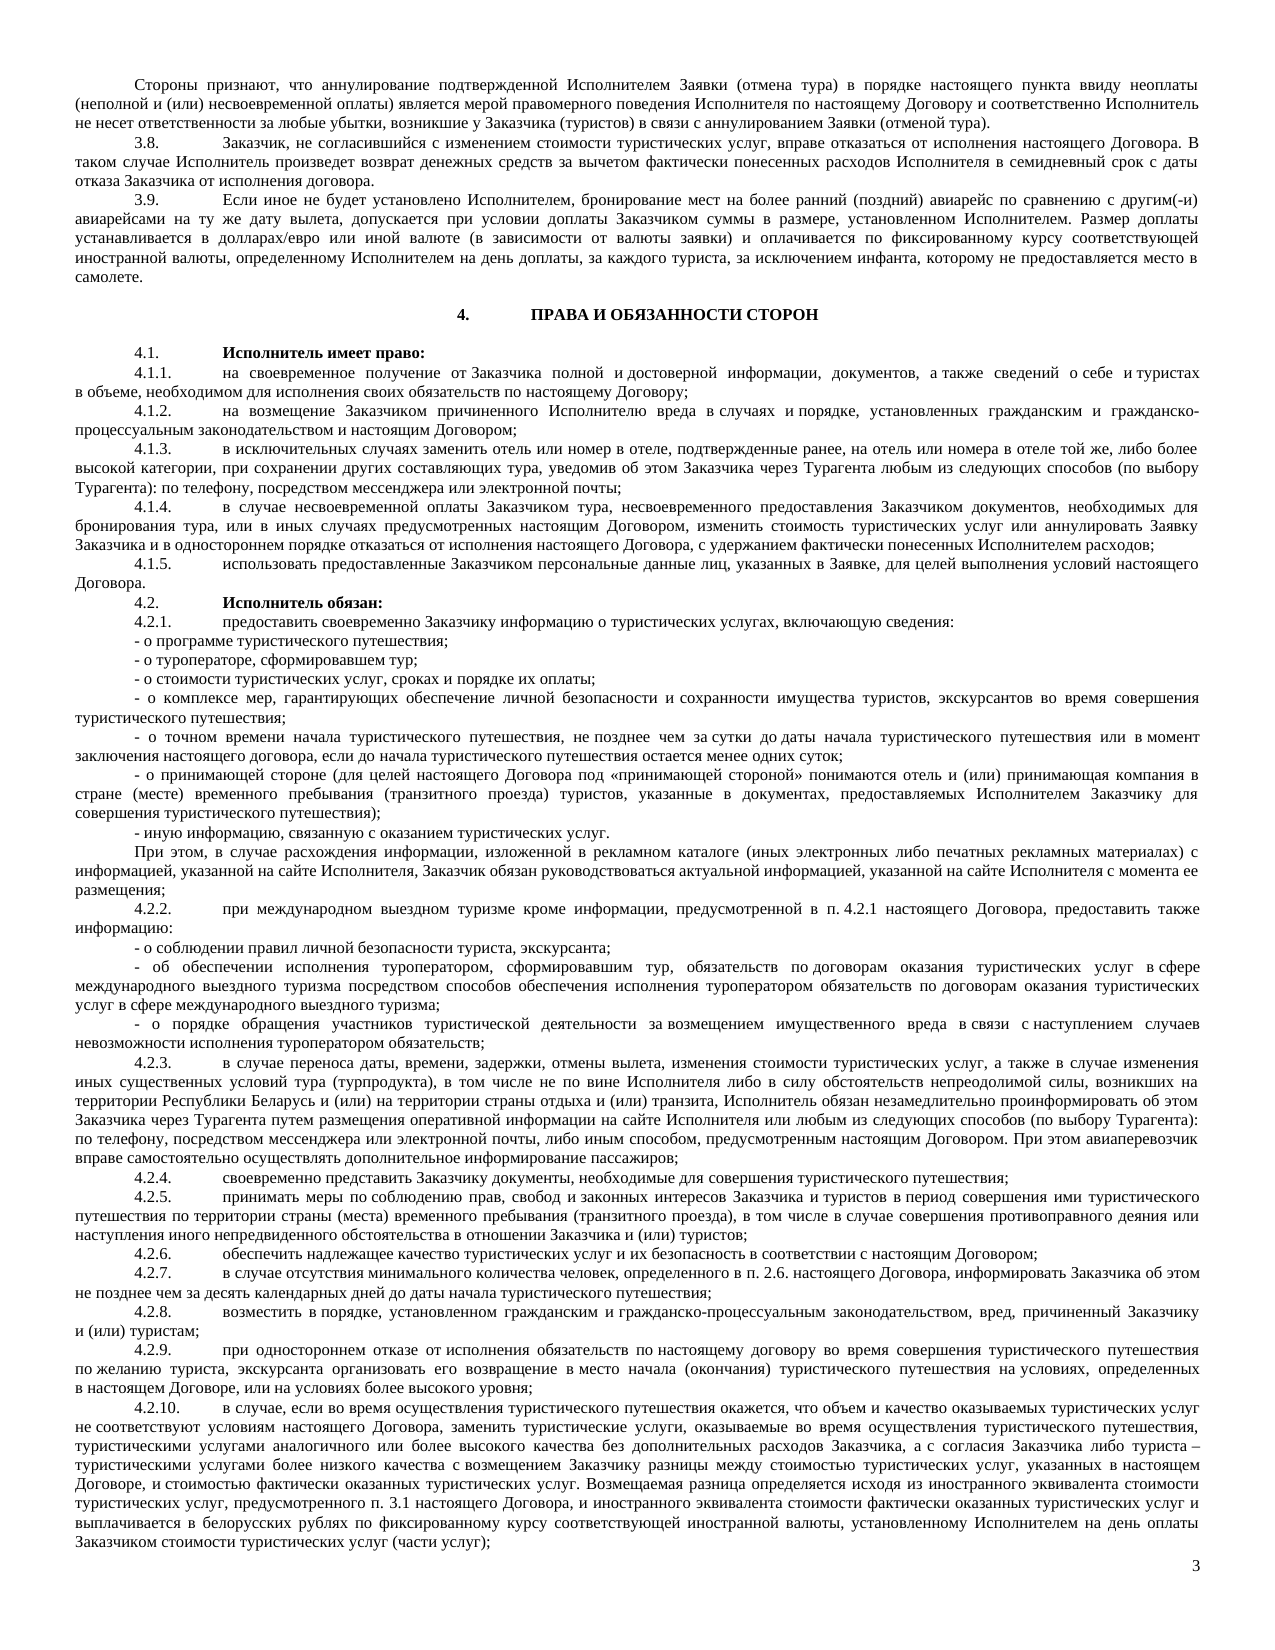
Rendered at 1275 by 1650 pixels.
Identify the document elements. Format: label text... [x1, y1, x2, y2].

list принимать меры по соблюдению прав, свобод и законных интересов Заказчика и туристов в период совершения ими туристического путешествия по территории страны (места) временного пребывания (транзитного проезда), в том числе в случае совершения противоправного деяния или наступления иного непредвиденного обстоятельства в отношении Заказчика и (или) туристов; [75, 1187, 1200, 1244]
text - о программе туристического путешествия; [75, 631, 1200, 650]
list в случае отсутствия минимального количества человек, определенного в п. 2.6. настоящего Договора, информировать Заказчика об этом не позднее чем за десять календарных дней до даты начала туристического путешествия; [75, 1263, 1200, 1302]
list Заказчик, не согласившийся с изменением стоимости туристических услуг, вправе отказаться от исполнения настоящего Договора. В таком случае Исполнитель произведет возврат денежных средств за вычетом фактически понесенных расходов Исполнителя в семидневный срок с даты отказа Заказчика от исполнения договора. [75, 132, 1200, 190]
text - о соблюдении правил личной безопасности туриста, экскурсанта; [75, 937, 1200, 957]
text - о стоимости туристических услуг, сроках и порядке их оплаты; [75, 669, 1200, 688]
list своевременно представить Заказчику документы, необходимые для совершения туристического путешествия; [75, 1167, 1200, 1187]
list Исполнитель обязан: [75, 592, 1200, 612]
list Исполнитель имеет право: [75, 343, 1200, 362]
list при международном выездном туризме кроме информации, предусмотренной в п. 4.2.1 настоящего Договора, предоставить также информацию: [75, 899, 1200, 937]
text Стороны признают, что аннулирование подтвержденной Исполнителем Заявки (отмена тура) в порядке настоящего пункта ввиду неоплаты (неполной и (или) несвоевременной оплаты) является мерой правомерного поведения Исполнителя по настоящему Договору и соответственно Исполнитель не несет ответственности за любые убытки, возникшие у Заказчика (туристов) в связи с аннулированием Заявки (отменой тура). [75, 75, 1200, 132]
list использовать предоставленные Заказчиком персональные данные лиц, указанных в Заявке, для целей выполнения условий настоящего Договора. [75, 554, 1200, 592]
list возместить в порядке, установленном гражданским и гражданско-процессуальным законодательством, вред, причиненный Заказчику и (или) туристам; [75, 1302, 1200, 1340]
list обеспечить надлежащее качество туристических услуг и их безопасность в соответствии с настоящим Договором; [75, 1244, 1200, 1263]
list в случае несвоевременной оплаты Заказчиком тура, несвоевременного предоставления Заказчиком документов, необходимых для бронирования тура, или в иных случаях предусмотренных настоящим Договором, изменить стоимость туристических услуг или аннулировать Заявку Заказчика и в одностороннем порядке отказаться от исполнения настоящего Договора, с удержанием фактически понесенных Исполнителем расходов; [75, 497, 1200, 554]
text - о точном времени начала туристического путешествия, не позднее чем за сутки до даты начала туристического путешествия или в момент заключения настоящего договора, если до начала туристического путешествия остается менее одних суток; [75, 727, 1200, 765]
text - о принимающей стороне (для целей настоящего Договора под «принимающей стороной» понимаются отель и (или) принимающая компания в стране (месте) временного пребывания (транзитного проезда) туристов, указанные в документах, предоставляемых Исполнителем Заказчику для совершения туристического путешествия); [75, 765, 1200, 822]
text При этом, в случае расхождения информации, изложенной в рекламном каталоге (иных электронных либо печатных рекламных материалах) с информацией, указанной на сайте Исполнителя, Заказчик обязан руководствоваться актуальной информацией, указанной на сайте Исполнителя с момента ее размещения; [75, 842, 1200, 899]
list предоставить своевременно Заказчику информацию о туристических услугах, включающую сведения: [75, 612, 1200, 631]
text - о порядке обращения участников туристической деятельности за возмещением имущественного вреда в связи с наступлением случаев невозможности исполнения туроператором обязательств; [75, 1014, 1200, 1052]
text - о комплексе мер, гарантирующих обеспечение личной безопасности и сохранности имущества туристов, экскурсантов во время совершения туристического путешествия; [75, 688, 1200, 727]
list на своевременное получение от Заказчика полной и достоверной информации, документов, а также сведений о себе и туристах в объеме, необходимом для исполнения своих обязательств по настоящему Договору; [75, 362, 1200, 401]
text - об обеспечении исполнения туроператором, сформировавшим тур, обязательств по договорам оказания туристических услуг в сфере международного выездного туризма посредством способов обеспечения исполнения туроператором обязательств по договорам оказания туристических услуг в сфере международного выездного туризма; [75, 957, 1200, 1014]
list ПРАВА И ОБЯЗАННОСТИ СТОРОН [75, 305, 1200, 324]
list в исключительных случаях заменить отель или номер в отеле, подтвержденные ранее, на отель или номера в отеле той же, либо более высокой категории, при сохранении других составляющих тура, уведомив об этом Заказчика через Турагента любым из следующих способов (по выбору Турагента): по телефону, посредством мессенджера или электронной почты; [75, 439, 1200, 497]
list в случае, если во время осуществления туристического путешествия окажется, что объем и качество оказываемых туристических услуг не соответствуют условиям настоящего Договора, заменить туристические услуги, оказываемые во время осуществления туристического путешествия, туристическими услугами аналогичного или более высокого качества без дополнительных расходов Заказчика, а с согласия Заказчика либо туриста – туристическими услугами более низкого качества с возмещением Заказчику разницы между стоимостью туристических услуг, указанных в настоящем Договоре, и стоимостью фактически оказанных туристических услуг. Возмещаемая разница определяется исходя из иностранного эквивалента стоимости туристических услуг, предусмотренного п. 3.1 настоящего Договора, и иностранного эквивалента стоимости фактически оказанных туристических услуг и выплачивается в белорусских рублях по фиксированному курсу соответствующей иностранной валюты, установленному Исполнителем на день оплаты Заказчиком стоимости туристических услуг (части услуг); [75, 1397, 1200, 1551]
text - о туроператоре, сформировавшем тур; [75, 650, 1200, 669]
text - иную информацию, связанную с оказанием туристических услуг. [75, 822, 1200, 842]
list в случае переноса даты, времени, задержки, отмены вылета, изменения стоимости туристических услуг, а также в случае изменения иных существенных условий тура (турпродукта), в том числе не по вине Исполнителя либо в силу обстоятельств непреодолимой силы, возникших на территории Республики Беларусь и (или) на территории страны отдыха и (или) транзита, Исполнитель обязан незамедлительно проинформировать об этом Заказчика через Турагента путем размещения оперативной информации на сайте Исполнителя или любым из следующих способов (по выбору Турагента): по телефону, посредством мессенджера или электронной почты, либо иным способом, предусмотренным настоящим Договором. При этом авиаперевозчик вправе самостоятельно осуществлять дополнительное информирование пассажиров; [75, 1052, 1200, 1167]
list Если иное не будет установлено Исполнителем, бронирование мест на более ранний (поздний) авиарейс по сравнению с другим(-и) авиарейсами на ту же дату вылета, допускается при условии доплаты Заказчиком суммы в размере, установленном Исполнителем. Размер доплаты устанавливается в долларах/евро или иной валюте (в зависимости от валюты заявки) и оплачивается по фиксированному курсу соответствующей иностранной валюты, определенному Исполнителем на день доплаты, за каждого туриста, за исключением инфанта, которому не предоставляется место в самолете. [75, 190, 1200, 286]
list при одностороннем отказе от исполнения обязательств по настоящему договору во время совершения туристического путешествия по желанию туриста, экскурсанта организовать его возвращение в место начала (окончания) туристического путешествия на условиях, определенных в настоящем Договоре, или на условиях более высокого уровня; [75, 1340, 1200, 1397]
list на возмещение Заказчиком причиненного Исполнителю вреда в случаях и порядке, установленных гражданским и гражданско-процессуальным законодательством и настоящим Договором; [75, 401, 1200, 439]
